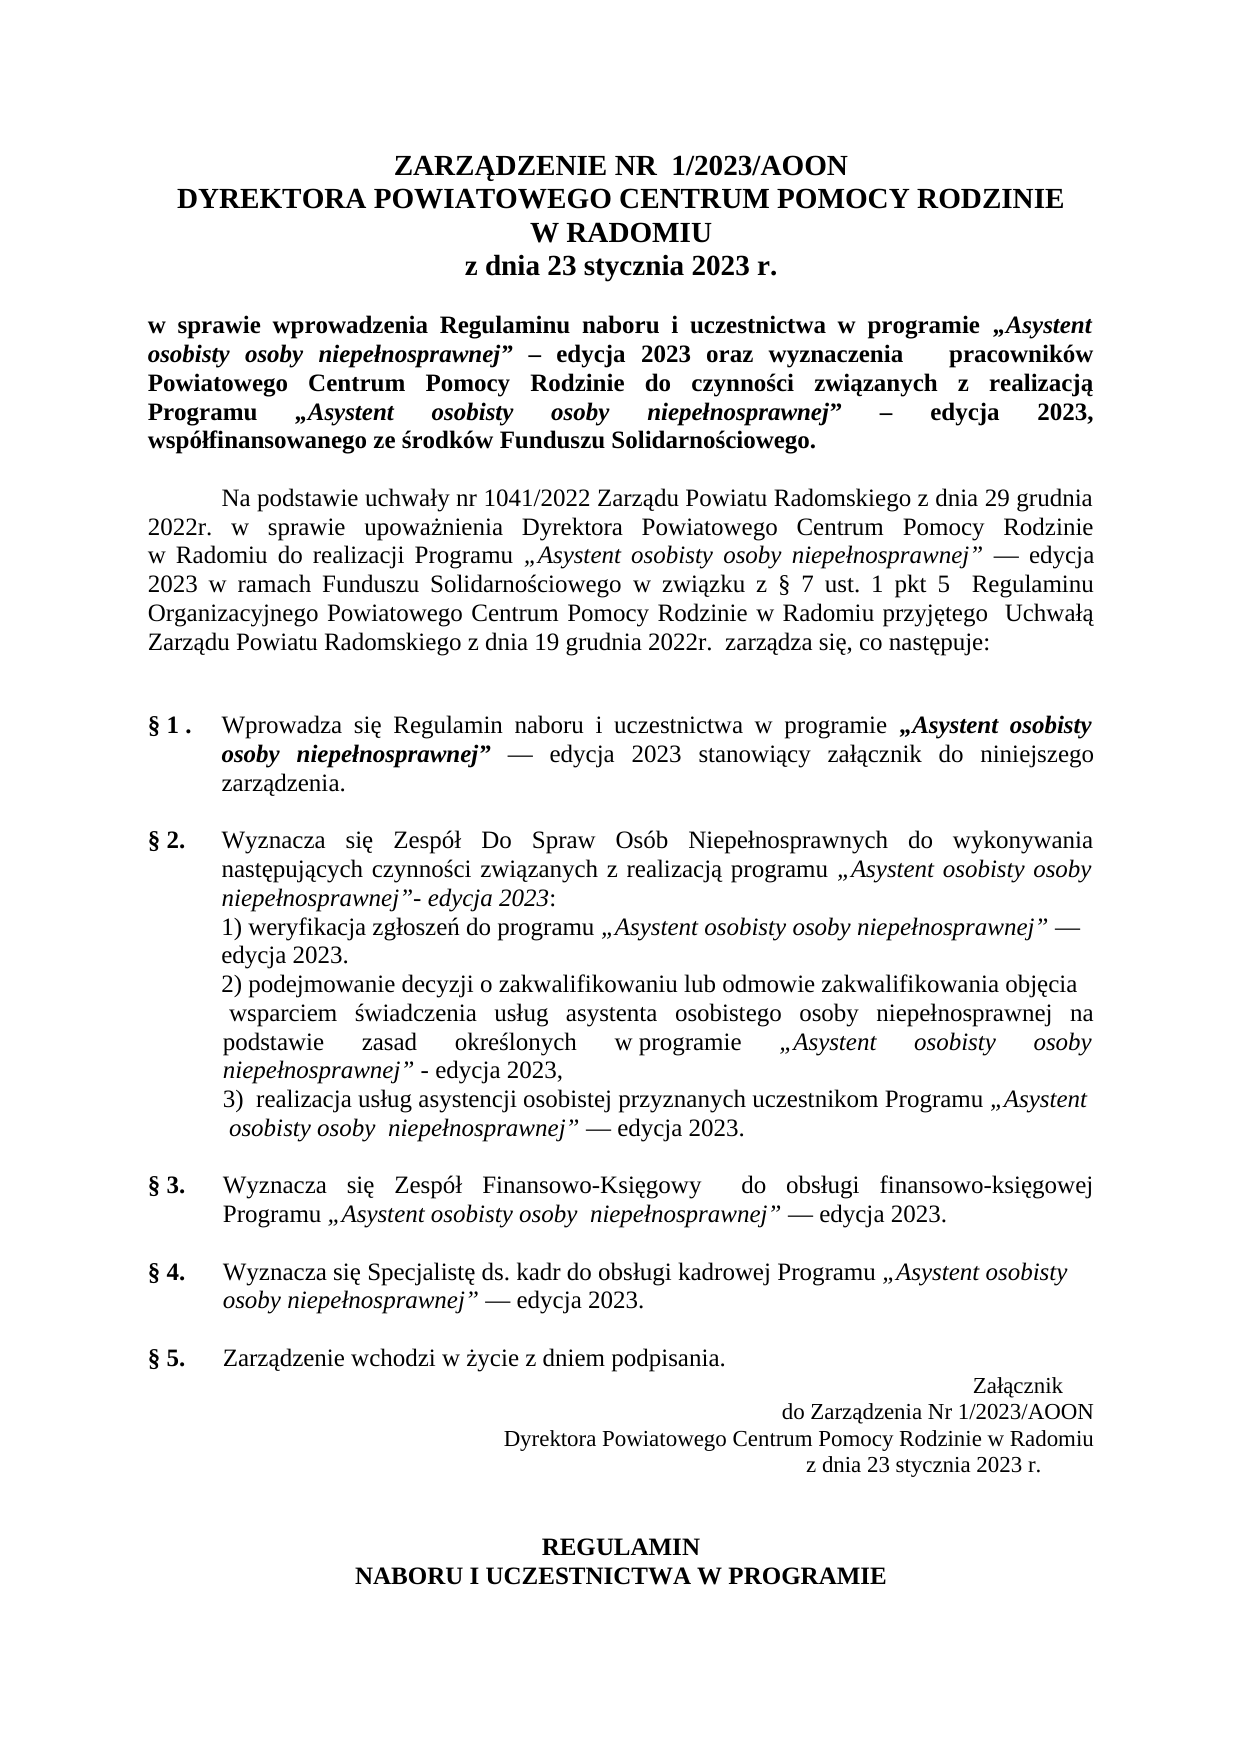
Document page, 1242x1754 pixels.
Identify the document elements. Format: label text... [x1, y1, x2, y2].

text z dnia 23 stycznia 2023 r. [673, 1451, 1094, 1477]
text § 4. Wyznacza się Specjalistę ds. kadr do obsługi kadrowej Programu „Asystent osobisty osoby niepełnosprawnej” — edycja 2023. [148, 1257, 1094, 1314]
text do Zarządzenia Nr 1/2023/AOON [148, 1398, 1094, 1424]
text Na podstawie uchwały nr 1041/2022 Zarządu Powiatu Radomskiego z dnia 29 grudnia 2022r. w sprawie upoważnienia Dyrektora Powiatowego Centrum Pomocy Rodzinie w Radomiu do realizacji Programu „Asystent osobisty osoby niepełnosprawnej” — edycja 2023 w ramach Funduszu Solidarnościowego w związku z § 7 ust. 1 pkt 5 Regulaminu Organizacyjnego Powiatowego Centrum Pomocy Rodzinie w Radomiu przyjętego Uchwałą Zarządu Powiatu Radomskiego z dnia 19 grudnia 2022r. zarządza się, co następuje: [148, 483, 1094, 656]
text § 3. Wyznacza się Zespół Finansowo-Księgowy do obsługi finansowo-księgowej Programu „Asystent osobisty osoby niepełnosprawnej” — edycja 2023. [148, 1171, 1094, 1228]
text DYREKTORA POWIATOWEGO CENTRUM POMOCY RODZINIE [148, 181, 1094, 215]
text 3) realizacja usług asystencji osobistej przyznanych uczestnikom Programu „Asystent [148, 1084, 1094, 1113]
text z dnia 23 stycznia 2023 r. [148, 248, 1094, 282]
text wsparciem świadczenia usług asystenta osobistego osoby niepełnosprawnej na podstawie zasad określonych w programie „Asystent osobisty osoby niepełnosprawnej” - edycja 2023, [223, 998, 1094, 1084]
text w sprawie wprowadzenia Regulaminu naboru i uczestnictwa w programie „Asystent osobisty osoby niepełnosprawnej” – edycja 2023 oraz wyznaczenia pracowników Powiatowego Centrum Pomocy Rodzinie do czynności związanych z realizacją Programu „Asystent osobisty osoby niepełnosprawnej” – edycja 2023, współfinansowanego ze środków Funduszu Solidarnościowego. [148, 311, 1094, 454]
text 2) podejmowanie decyzji o zakwalifikowaniu lub odmowie zakwalifikowania objęcia [148, 969, 1094, 998]
text NABORU I UCZESTNICTWA W PROGRAMIE [148, 1561, 1094, 1590]
text 1) weryfikacja zgłoszeń do programu „Asystent osobisty osoby niepełnosprawnej” — edycja 2023. [221, 912, 1094, 969]
text § 5. Zarządzenie wchodzi w życie z dniem podpisania. [148, 1343, 1094, 1372]
text Załącznik [898, 1372, 1094, 1398]
text § 2. Wyznacza się Zespół Do Spraw Osób Niepełnosprawnych do wykonywania następujących czynności związanych z realizacją programu „Asystent osobisty osoby niepełnosprawnej”- edycja 2023: [148, 826, 1094, 912]
text W RADOMIU [148, 215, 1094, 248]
text REGULAMIN [148, 1532, 1094, 1561]
text Dyrektora Powiatowego Centrum Pomocy Rodzinie w Radomiu [148, 1424, 1094, 1451]
text osobisty osoby niepełnosprawnej” — edycja 2023. [148, 1113, 1094, 1142]
text § 1 . Wprowadza się Regulamin naboru i uczestnictwa w programie „Asystent osobisty osoby niepełnosprawnej” — edycja 2023 stanowiący załącznik do niniejszego zarządzenia. [148, 711, 1094, 797]
text ZARZĄDZENIE NR 1/2023/AOON [148, 148, 1094, 181]
